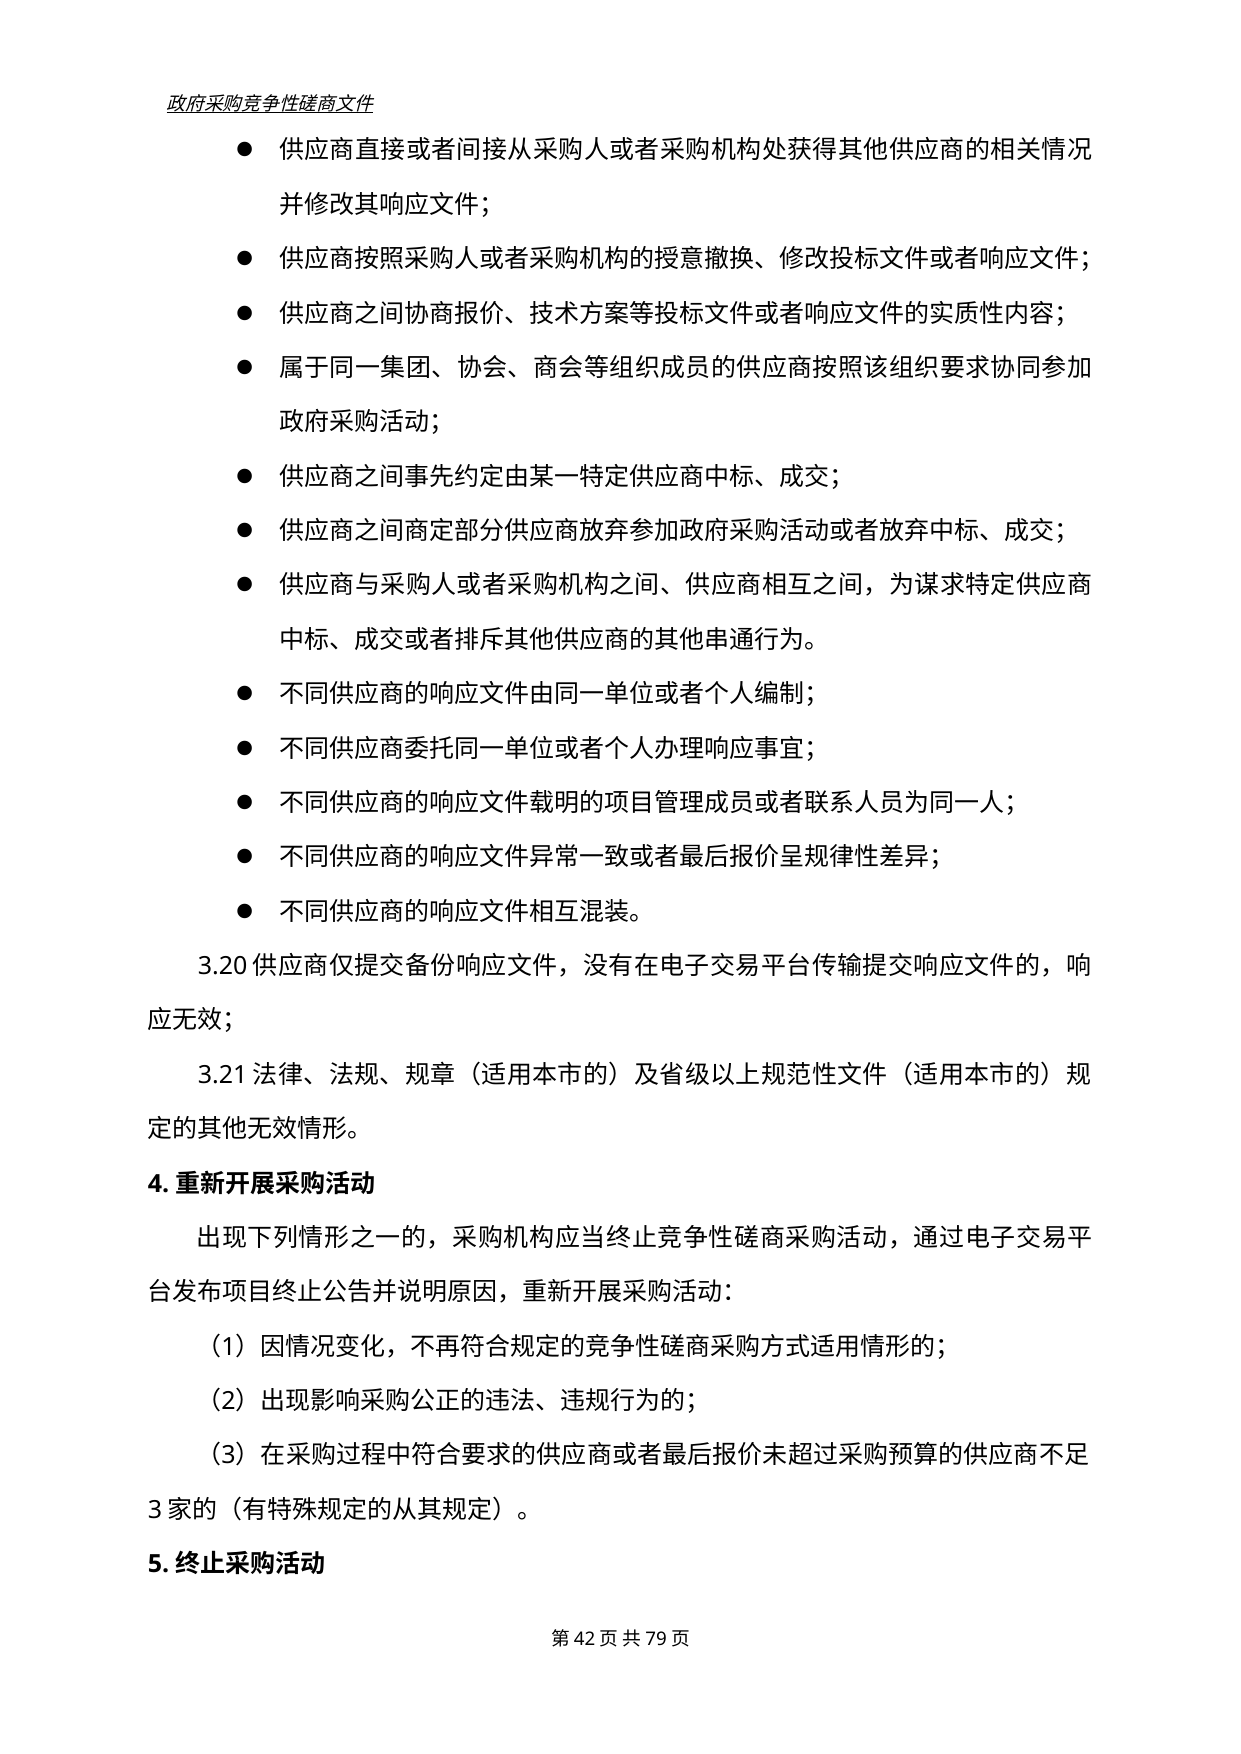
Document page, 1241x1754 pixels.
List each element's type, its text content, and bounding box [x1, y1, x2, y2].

list 不同供应商的响应文件相互混装。 [235, 891, 1092, 927]
list 不同供应商的响应文件由同一单位或者个人编制； [235, 674, 1092, 710]
text 5. 终止采购活动 [148, 1544, 1092, 1580]
list 供应商之间事先约定由某一特定供应商中标、成交； [235, 456, 1092, 492]
list 供应商之间商定部分供应商放弃参加政府采购活动或者放弃中标、成交； [235, 511, 1092, 547]
text 4. 重新开展采购活动 [148, 1163, 1092, 1199]
list 供应商按照采购人或者采购机构的授意撤换、修改投标文件或者响应文件； [235, 239, 1092, 275]
list 供应商直接或者间接从采购人或者采购机构处获得其他供应商的相关情况并修改其响应文件； [235, 130, 1092, 221]
list 不同供应商的响应文件载明的项目管理成员或者联系人员为同一人； [235, 782, 1092, 819]
text （3）在采购过程中符合要求的供应商或者最后报价未超过采购预算的供应商不足3家的（有特殊规定的从其规定）。 [148, 1435, 1092, 1526]
list 供应商与采购人或者采购机构之间、供应商相互之间，为谋求特定供应商中标、成交或者排斥其他供应商的其他串通行为。 [235, 565, 1092, 656]
list 不同供应商的响应文件异常一致或者最后报价呈规律性差异； [235, 837, 1092, 873]
list 供应商之间协商报价、技术方案等投标文件或者响应文件的实质性内容； [235, 293, 1092, 329]
text （2）出现影响采购公正的违法、违规行为的； [148, 1381, 1092, 1417]
text 3.21法律、法规、规章（适用本市的）及省级以上规范性文件（适用本市的）规定的其他无效情形。 [148, 1054, 1092, 1145]
text 3.20供应商仅提交备份响应文件，没有在电子交易平台传输提交响应文件的，响应无效； [148, 946, 1092, 1036]
list 属于同一集团、协会、商会等组织成员的供应商按照该组织要求协同参加政府采购活动； [235, 347, 1092, 438]
text 出现下列情形之一的，采购机构应当终止竞争性磋商采购活动，通过电子交易平台发布项目终止公告并说明原因，重新开展采购活动： [148, 1217, 1092, 1308]
list 不同供应商委托同一单位或者个人办理响应事宜； [235, 728, 1092, 764]
text （1）因情况变化，不再符合规定的竞争性磋商采购方式适用情形的； [148, 1326, 1092, 1362]
